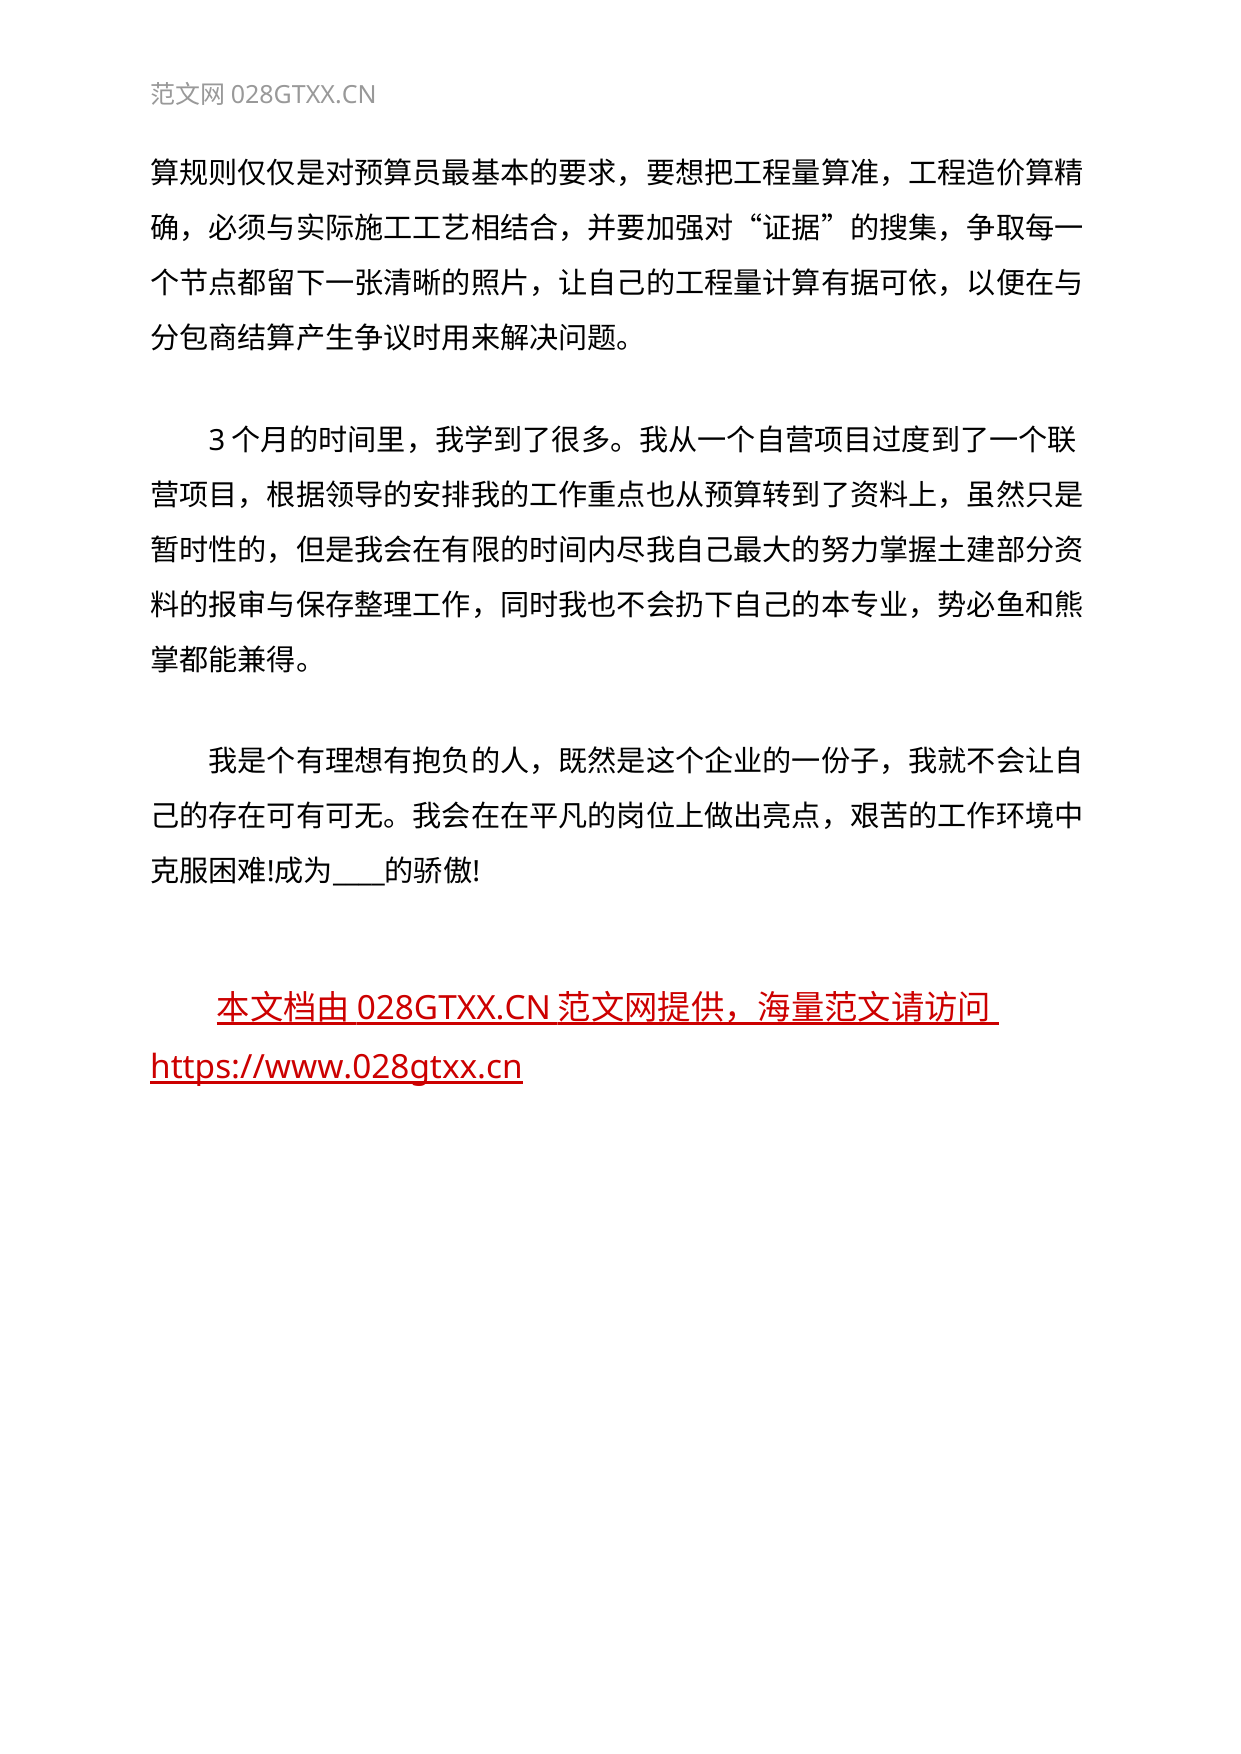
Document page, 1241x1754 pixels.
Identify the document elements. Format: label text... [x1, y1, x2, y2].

text 本文档由028GTXX.CN范文网提供，海量范文请访问 https://www.028gtxx.cn [150, 981, 1090, 1088]
text 我是个有理想有抱负的人，既然是这个企业的一份子，我就不会让自己的存在可有可无。我会在在平凡的岗位上做出亮点，艰苦的工作环境中克服困难!成为____的骄傲! [150, 738, 1090, 890]
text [150, 150, 1090, 357]
text 3个月的时间里，我学到了很多。我从一个自营项目过度到了一个联营项目，根据领导的安排我的工作重点也从预算转到了资料上，虽然只是暂时性的，但是我会在有限的时间内尽我自己最大的努力掌握土建部分资料的报审与保存整理工作，同时我也不会扔下自己的本专业，势必鱼和熊掌都能兼得。 [150, 416, 1090, 678]
